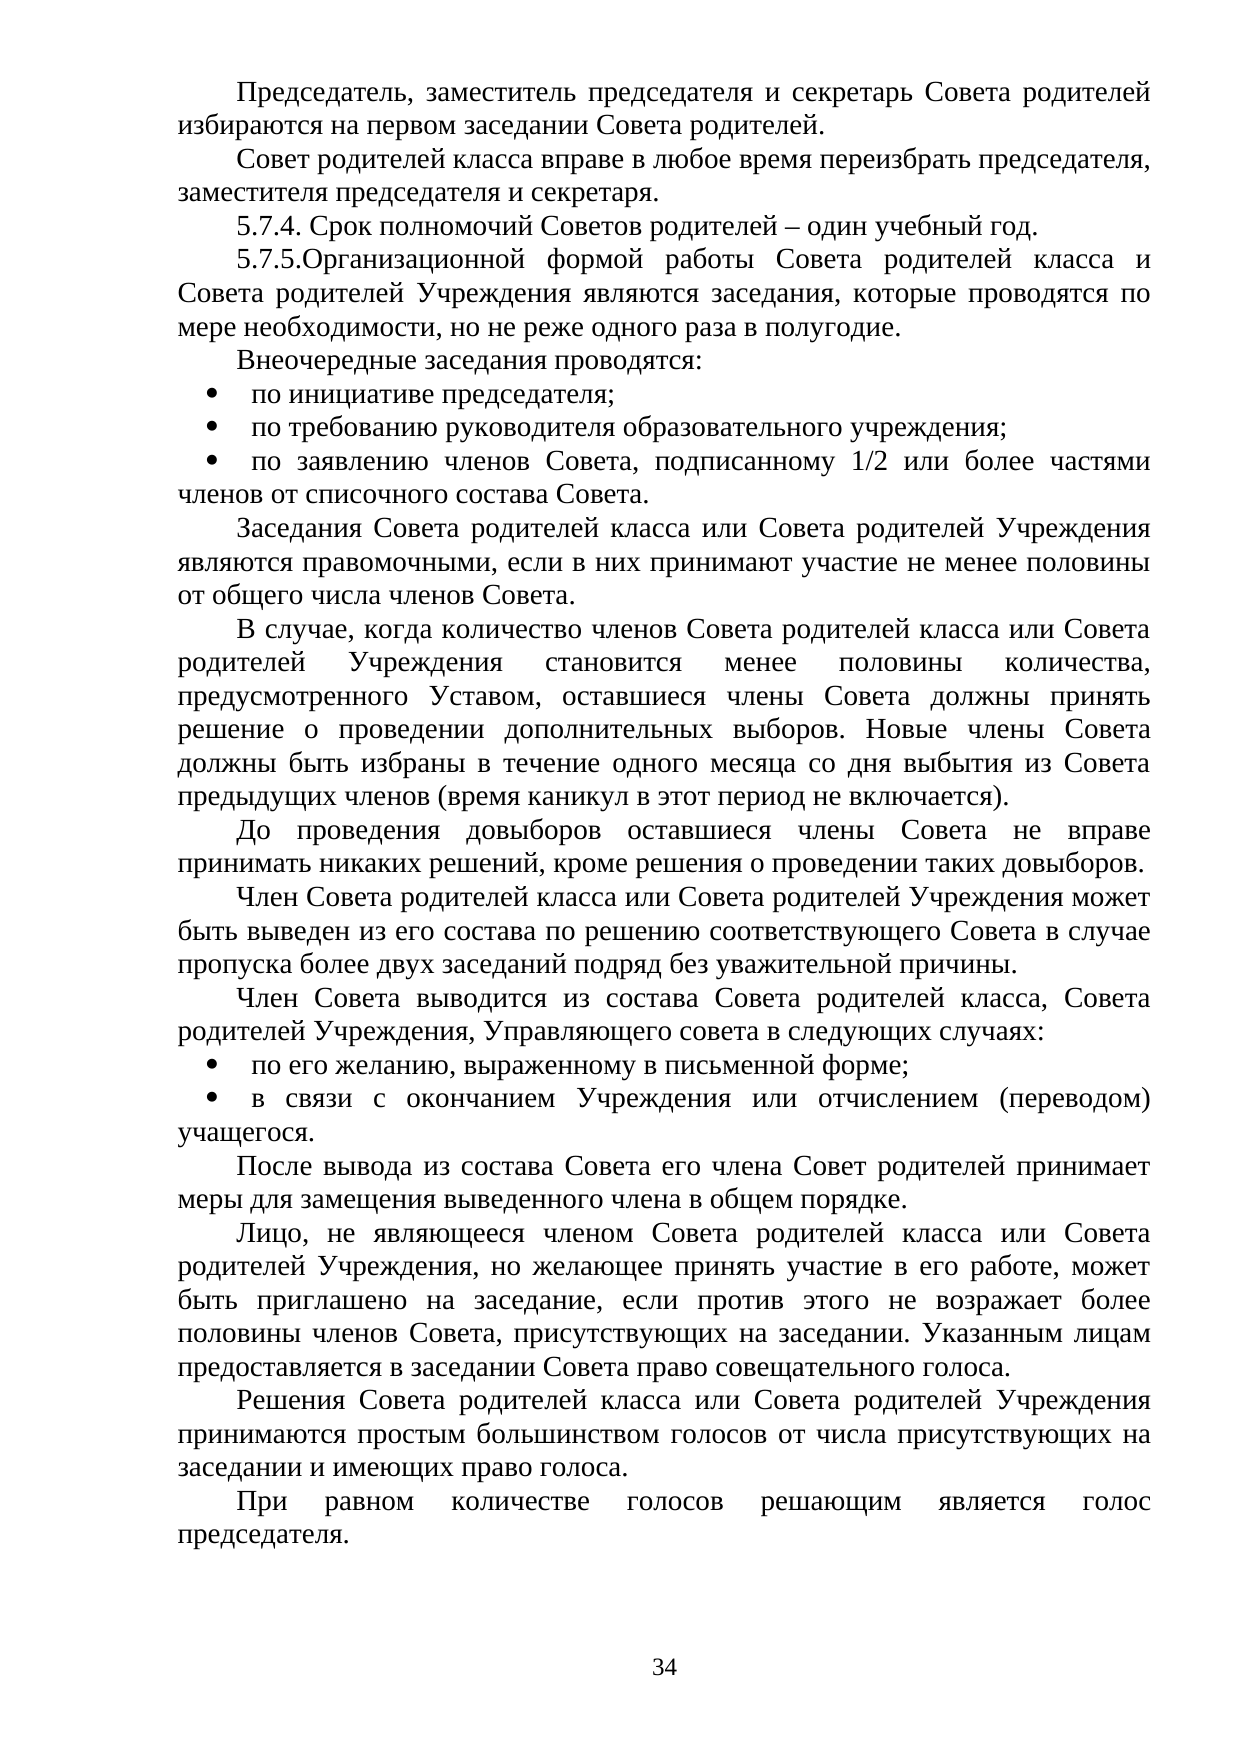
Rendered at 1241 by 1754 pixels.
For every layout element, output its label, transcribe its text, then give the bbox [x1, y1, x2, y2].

list по инициативе председателя; [177, 376, 1152, 409]
text Совет родителей класса вправе в любое время переизбрать председателя, заместителя председателя и секретаря. [177, 141, 1152, 208]
text 5.7.4. Срок полномочий Советов родителей – один учебный год. [177, 208, 1152, 242]
text Внеочередные заседания проводятся: [177, 342, 1152, 376]
text Лицо, не являющееся членом Совета родителей класса или Совета родителей Учреждения, но желающее принять участие в его работе, может быть приглашено на заседание, если против этого не возражает более половины членов Совета, присутствующих на заседании. Указанным лицам предоставляется в заседании Совета право совещательного голоса. [177, 1215, 1152, 1382]
text До проведения довыборов оставшиеся члены Совета не вправе принимать никаких решений, кроме решения о проведении таких довыборов. [177, 812, 1152, 879]
text В случае, когда количество членов Совета родителей класса или Совета родителей Учреждения становится менее половины количества, предусмотренного Уставом, оставшиеся члены Совета должны принять решение о проведении дополнительных выборов. Новые члены Совета должны быть избраны в течение одного месяца со дня выбытия из Совета предыдущих членов (время каникул в этот период не включается). [177, 611, 1152, 812]
list по требованию руководителя образовательного учреждения; [177, 409, 1152, 443]
list по заявлению членов Совета, подписанному 1/2 или более частями членов от списочного состава Совета. [177, 443, 1152, 510]
text Решения Совета родителей класса или Совета родителей Учреждения принимаются простым большинством голосов от числа присутствующих на заседании и имеющих право голоса. [177, 1382, 1152, 1483]
text Заседания Совета родителей класса или Совета родителей Учреждения являются правомочными, если в них принимают участие не менее половины от общего числа членов Совета. [177, 510, 1152, 611]
list в связи с окончанием Учреждения или отчислением (переводом) учащегося. [177, 1081, 1152, 1148]
list по его желанию, выраженному в письменной форме; [177, 1047, 1152, 1081]
text 5.7.5.Организационной формой работы Совета родителей класса и Совета родителей Учреждения являются заседания, которые проводятся по мере необходимости, но не реже одного раза в полугодие. [177, 242, 1152, 342]
text Член Совета выводится из состава Совета родителей класса, Совета родителей Учреждения, Управляющего совета в следующих случаях: [177, 980, 1152, 1047]
text Председатель, заместитель председателя и секретарь Совета родителей избираются на первом заседании Совета родителей. [177, 74, 1152, 141]
text После вывода из состава Совета его члена Совет родителей принимает меры для замещения выведенного члена в общем порядке. [177, 1148, 1152, 1215]
text Член Совета родителей класса или Совета родителей Учреждения может быть выведен из его состава по решению соответствующего Совета в случае пропуска более двух заседаний подряд без уважительной причины. [177, 879, 1152, 980]
text При равном количестве голосов решающим является голос председателя. [177, 1483, 1152, 1550]
